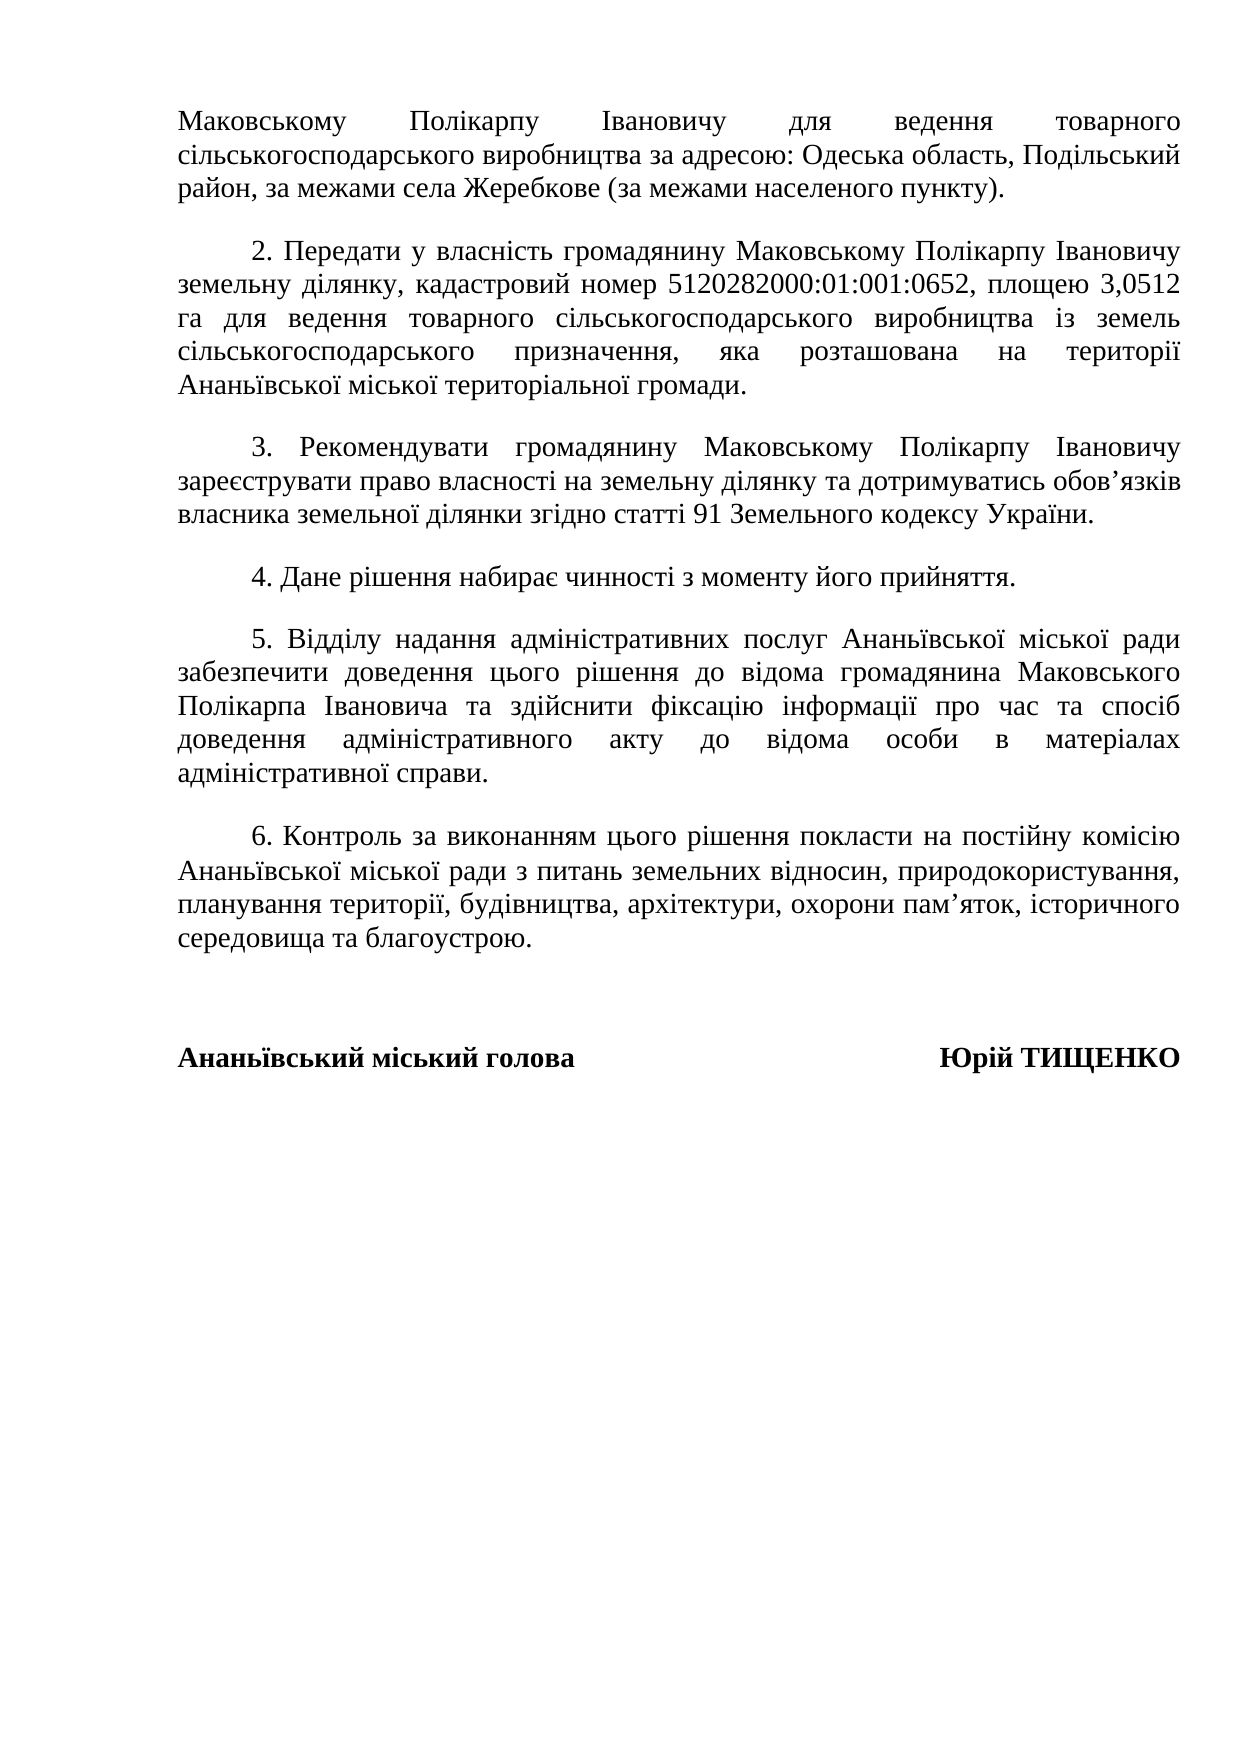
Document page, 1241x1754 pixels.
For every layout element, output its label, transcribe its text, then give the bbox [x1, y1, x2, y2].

text 4. Дане рішення набирає чинності з моменту його прийняття. [177, 559, 1181, 592]
text Ананьївський міський голова Юрій ТИЩЕНКО [177, 1040, 1181, 1073]
text 6. Контроль за виконанням цього рішення покласти на постійну комісію Ананьївської міської ради з питань земельних відносин, природокористування, планування території, будівництва, архітектури, охорони пам’яток, історичного середовища та благоустрою. [177, 817, 1181, 954]
text 2. Передати у власність громадянину Маковському Полікарпу Івановичу земельну ділянку, кадастровий номер 5120282000:01:001:0652, площею 3,0512 га для ведення товарного сільськогосподарського виробництва із земель сільськогосподарського призначення, яка розташована на території Ананьївської міської територіальної громади. [177, 233, 1181, 401]
text 3. Рекомендувати громадянину Маковському Полікарпу Івановичу зареєструвати право власності на земельну ділянку та дотримуватись обов’язків власника земельної ділянки згідно статті 91 Земельного кодексу України. [177, 429, 1181, 530]
text 5. Відділу надання адміністративних послуг Ананьївської міської ради забезпечити доведення цього рішення до відома громадянина Маковського Полікарпа Івановича та здійснити фіксацію інформації про час та спосіб доведення адміністративного акту до відома особи в матеріалах адміністративної справи. [177, 621, 1181, 789]
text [177, 103, 1181, 204]
